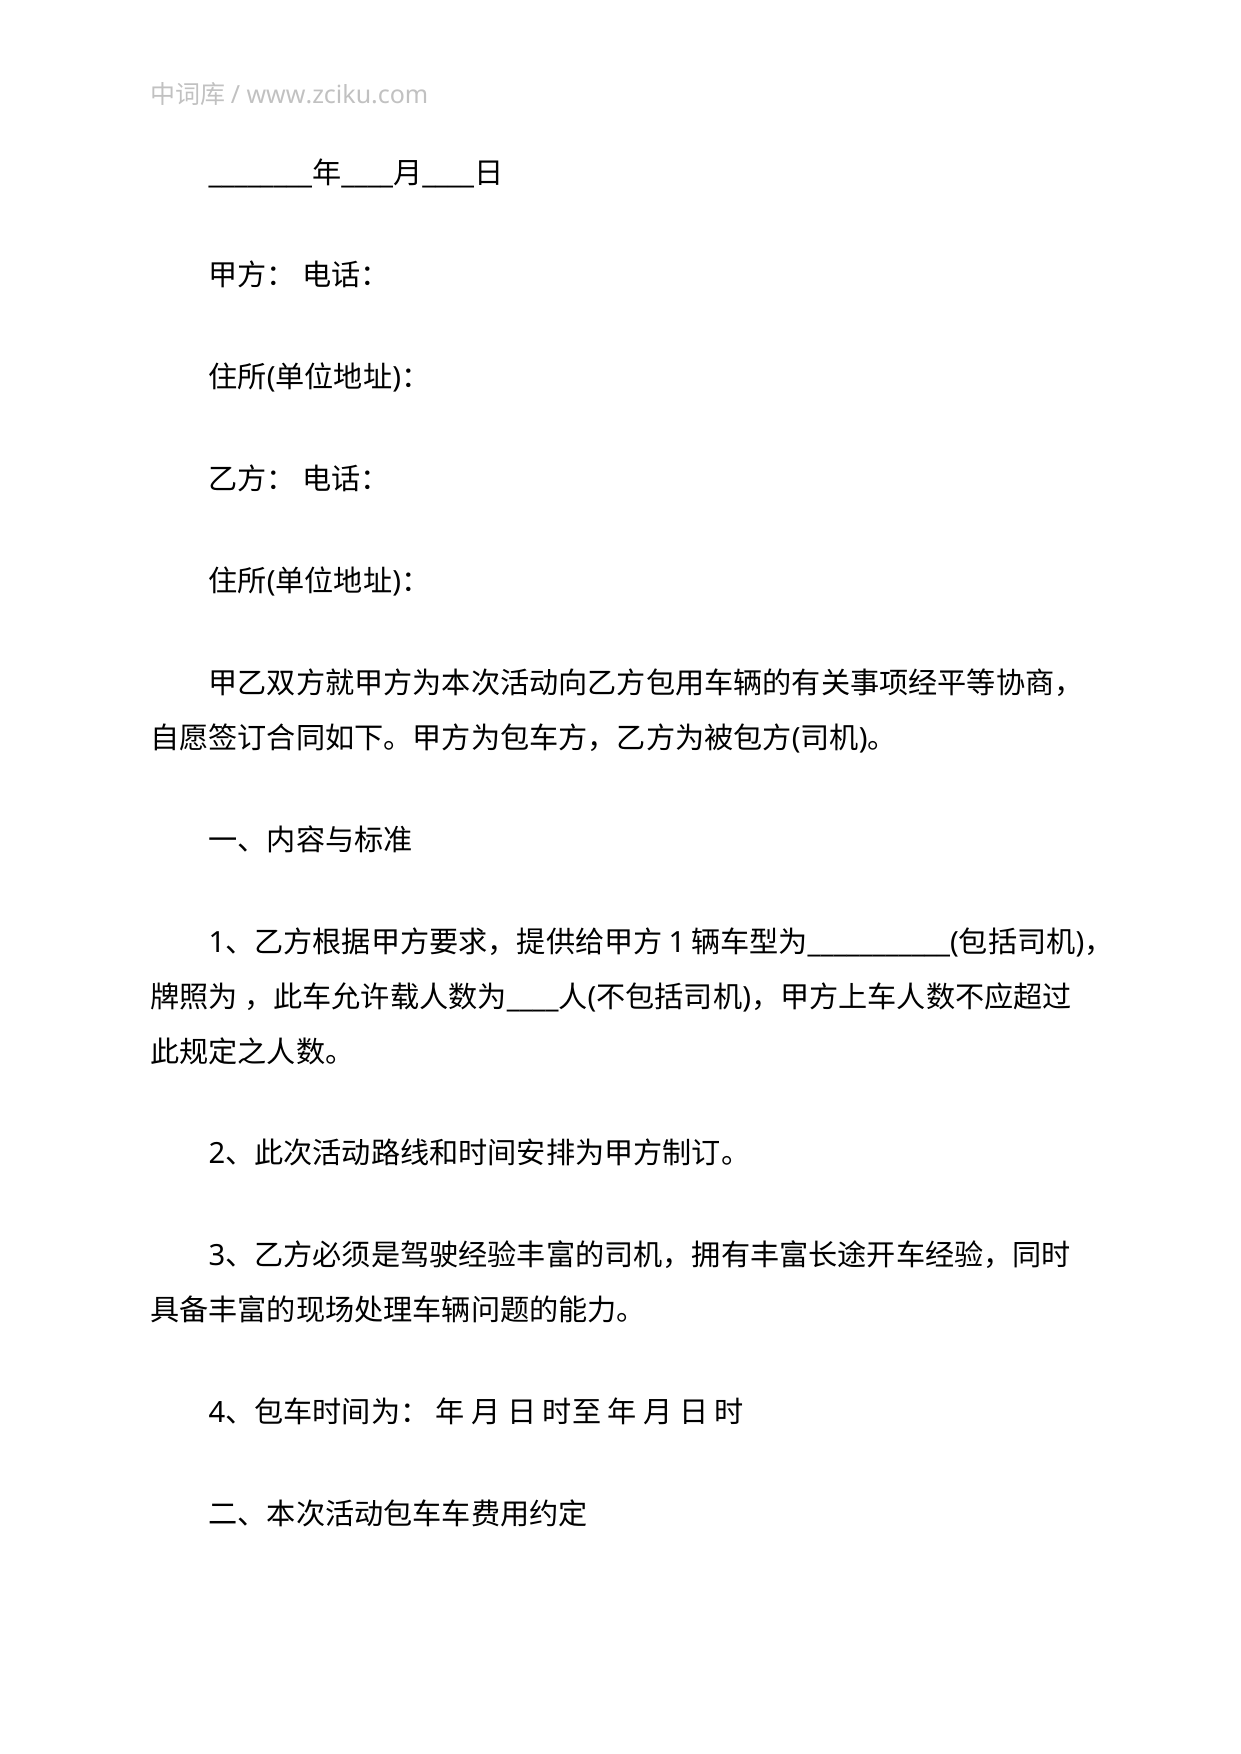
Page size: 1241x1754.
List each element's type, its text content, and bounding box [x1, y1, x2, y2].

text 住所(单位地址)： [150, 354, 1090, 396]
text 4、包车时间为： 年 月 日 时至 年 月 日 时 [150, 1389, 1090, 1431]
text 2、此次活动路线和时间安排为甲方制订。 [150, 1130, 1090, 1172]
text 3、乙方必须是驾驶经验丰富的司机，拥有丰富长途开车经验，同时具备丰富的现场处理车辆问题的能力。 [150, 1232, 1090, 1329]
text ________年____月____日 [150, 150, 1090, 192]
text 甲方： 电话： [150, 252, 1090, 294]
text 一、内容与标准 [150, 816, 1090, 859]
text 甲乙双方就甲方为本次活动向乙方包用车辆的有关事项经平等协商，自愿签订合同如下。甲方为包车方，乙方为被包方(司机)。 [150, 659, 1090, 757]
text 乙方： 电话： [150, 456, 1090, 498]
text 1、乙方根据甲方要求，提供给甲方1辆车型为___________(包括司机)，牌照为 ，此车允许载人数为____人(不包括司机)，甲方上车人数不应超过此规定之人数。 [150, 918, 1090, 1070]
text 住所(单位地址)： [150, 557, 1090, 600]
text 二、本次活动包车车费用约定 [150, 1491, 1090, 1533]
